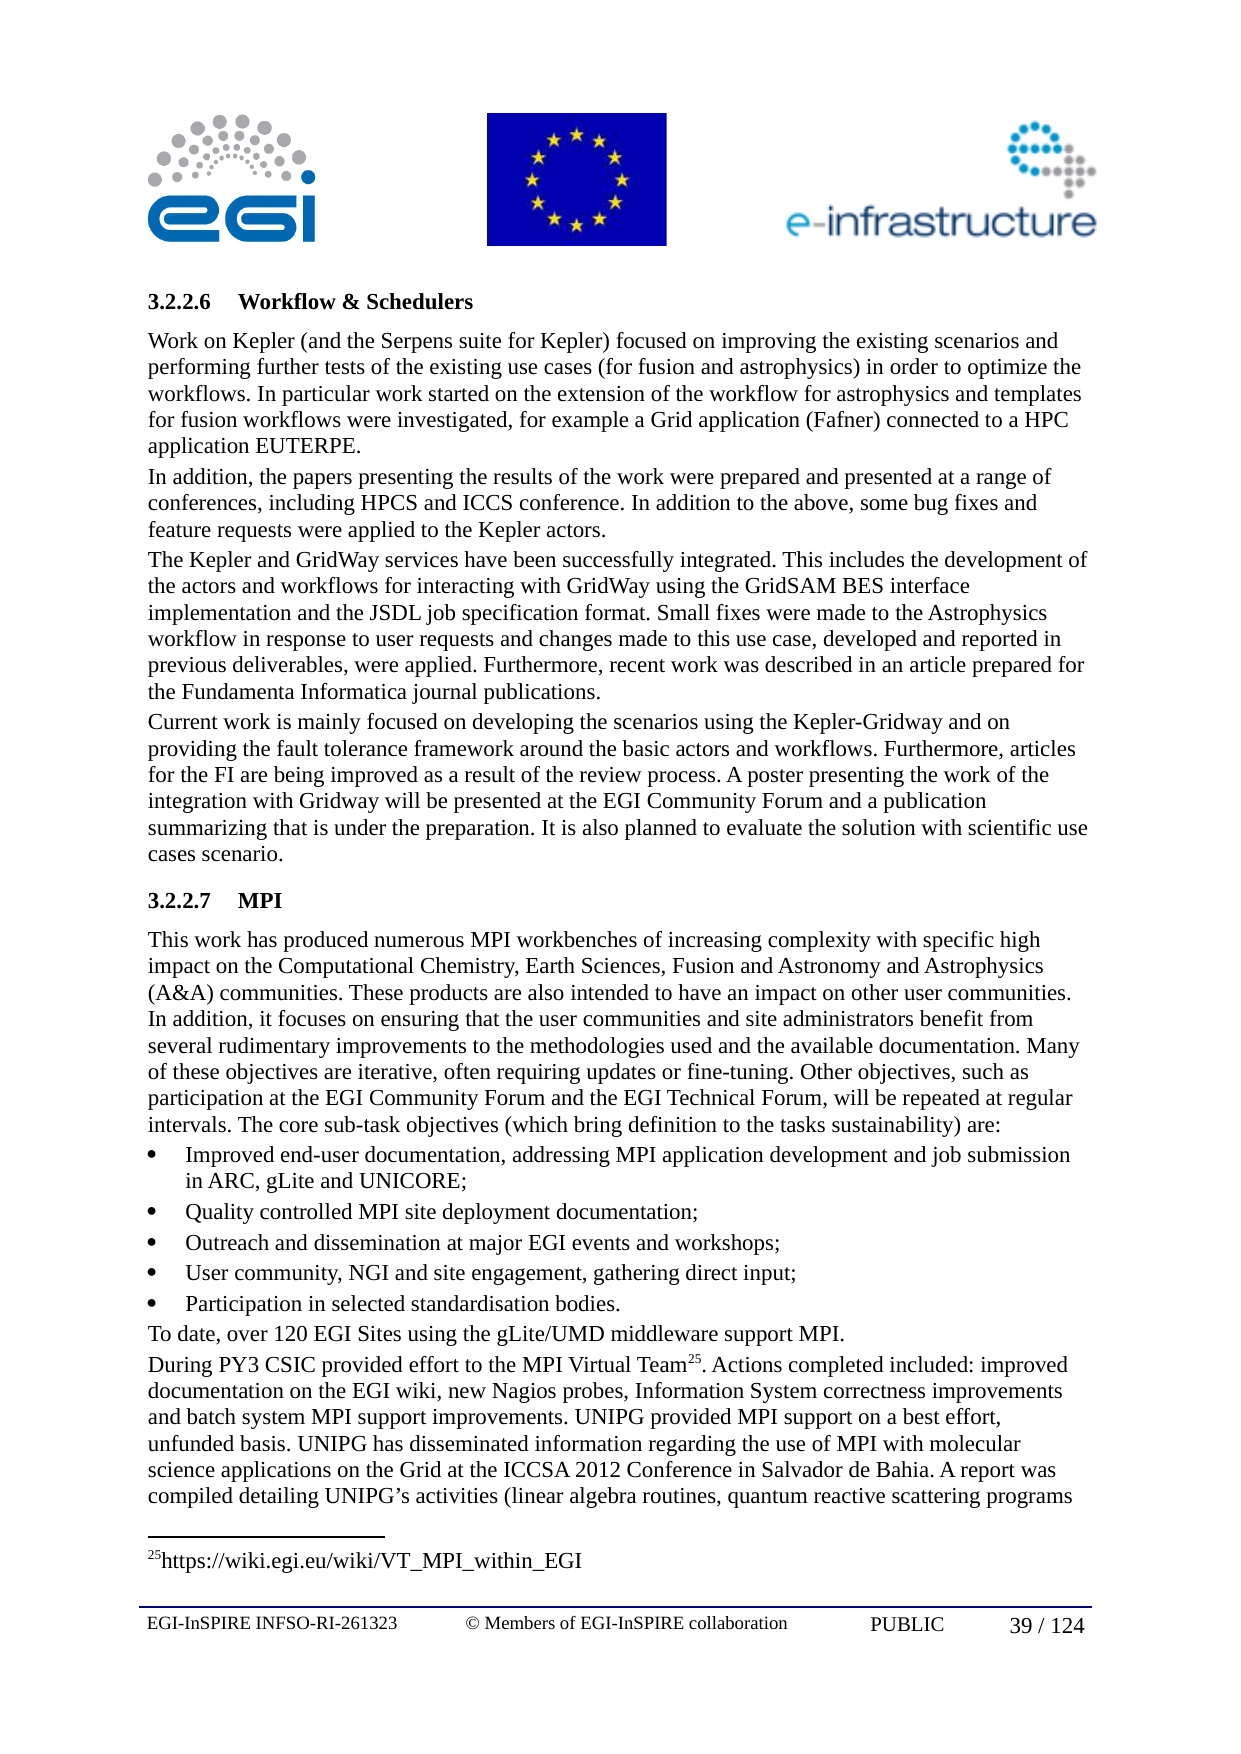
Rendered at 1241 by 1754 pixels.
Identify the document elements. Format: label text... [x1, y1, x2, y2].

picture [487, 113, 667, 246]
text Work on Kepler (and the Serpens suite for Kepler) focused on improving the existing scenarios and performing further tests of the existing use cases (for fusion and astrophysics) in order to optimize the workflows. In particular work started on the extension of the workflow for astrophysics and templates for fusion workflows were investigated, for example a Grid application (Fafner) connected to a HPC application EUTERPE. [148, 327, 1092, 459]
text In addition, the papers presenting the results of the work were prepared and presented at a range of conferences, including HPCS and ICCS conference. In addition to the above, some bug fixes and feature requests were applied to the Kepler actors. [148, 463, 1092, 542]
text The Kepler and GridWay services have been successfully integrated. This includes the development of the actors and workflows for interacting with GridWay using the GridSAM BES interface implementation and the JSDL job specification format. Small fixes were made to the Astrophysics workflow in response to user requests and changes made to this use case, developed and reported in previous deliverables, were applied. Furthermore, recent work was described in an article prepared for the Fundamenta Informatica journal publications. [148, 546, 1092, 704]
list Outreach and dissemination at major EGI events and workshops; [148, 1229, 1092, 1255]
picture [146, 113, 317, 244]
text Current work is mainly focused on developing the scenarios using the Kepler-Gridway and on providing the fault tolerance framework around the basic actors and workflows. Furthermore, articles for the FI are being improved as a result of the review process. A poster presenting the work of the integration with Gridway will be presented at the EGI Community Forum and a publication summarizing that is under the preparation. It is also planned to evaluate the solution with scientific use cases scenario. [148, 708, 1092, 867]
subtitle Workflow & Schedulers [148, 288, 1092, 314]
list Quality controlled MPI site deployment documentation; [148, 1198, 1092, 1224]
picture [779, 113, 1105, 246]
text To date, over 120 EGI Sites using the gLite/UMD middleware support MPI. [148, 1320, 1092, 1347]
list User community, NGI and site engagement, gathering direct input; [148, 1259, 1092, 1286]
subtitle MPI [148, 887, 1092, 914]
text This work has produced numerous MPI workbenches of increasing complexity with specific high impact on the Computational Chemistry, Earth Sciences, Fusion and Astronomy and Astrophysics (A&A) communities. These products are also intended to have an impact on other user communities. In addition, it focuses on ensuring that the user communities and site administrators benefit from several rudimentary improvements to the methodologies used and the available documentation. Many of these objectives are iterative, often requiring updates or fine-tuning. Other objectives, such as participation at the EGI Community Forum and the EGI Technical Forum, will be repeated at regular intervals. The core sub-task objectives (which bring definition to the tasks sustainability) are: [148, 926, 1092, 1137]
list Participation in selected standardisation bodies. [148, 1290, 1092, 1316]
list Improved end-user documentation, addressing MPI application development and job submission in ARC, gLite and UNICORE; [148, 1141, 1092, 1194]
